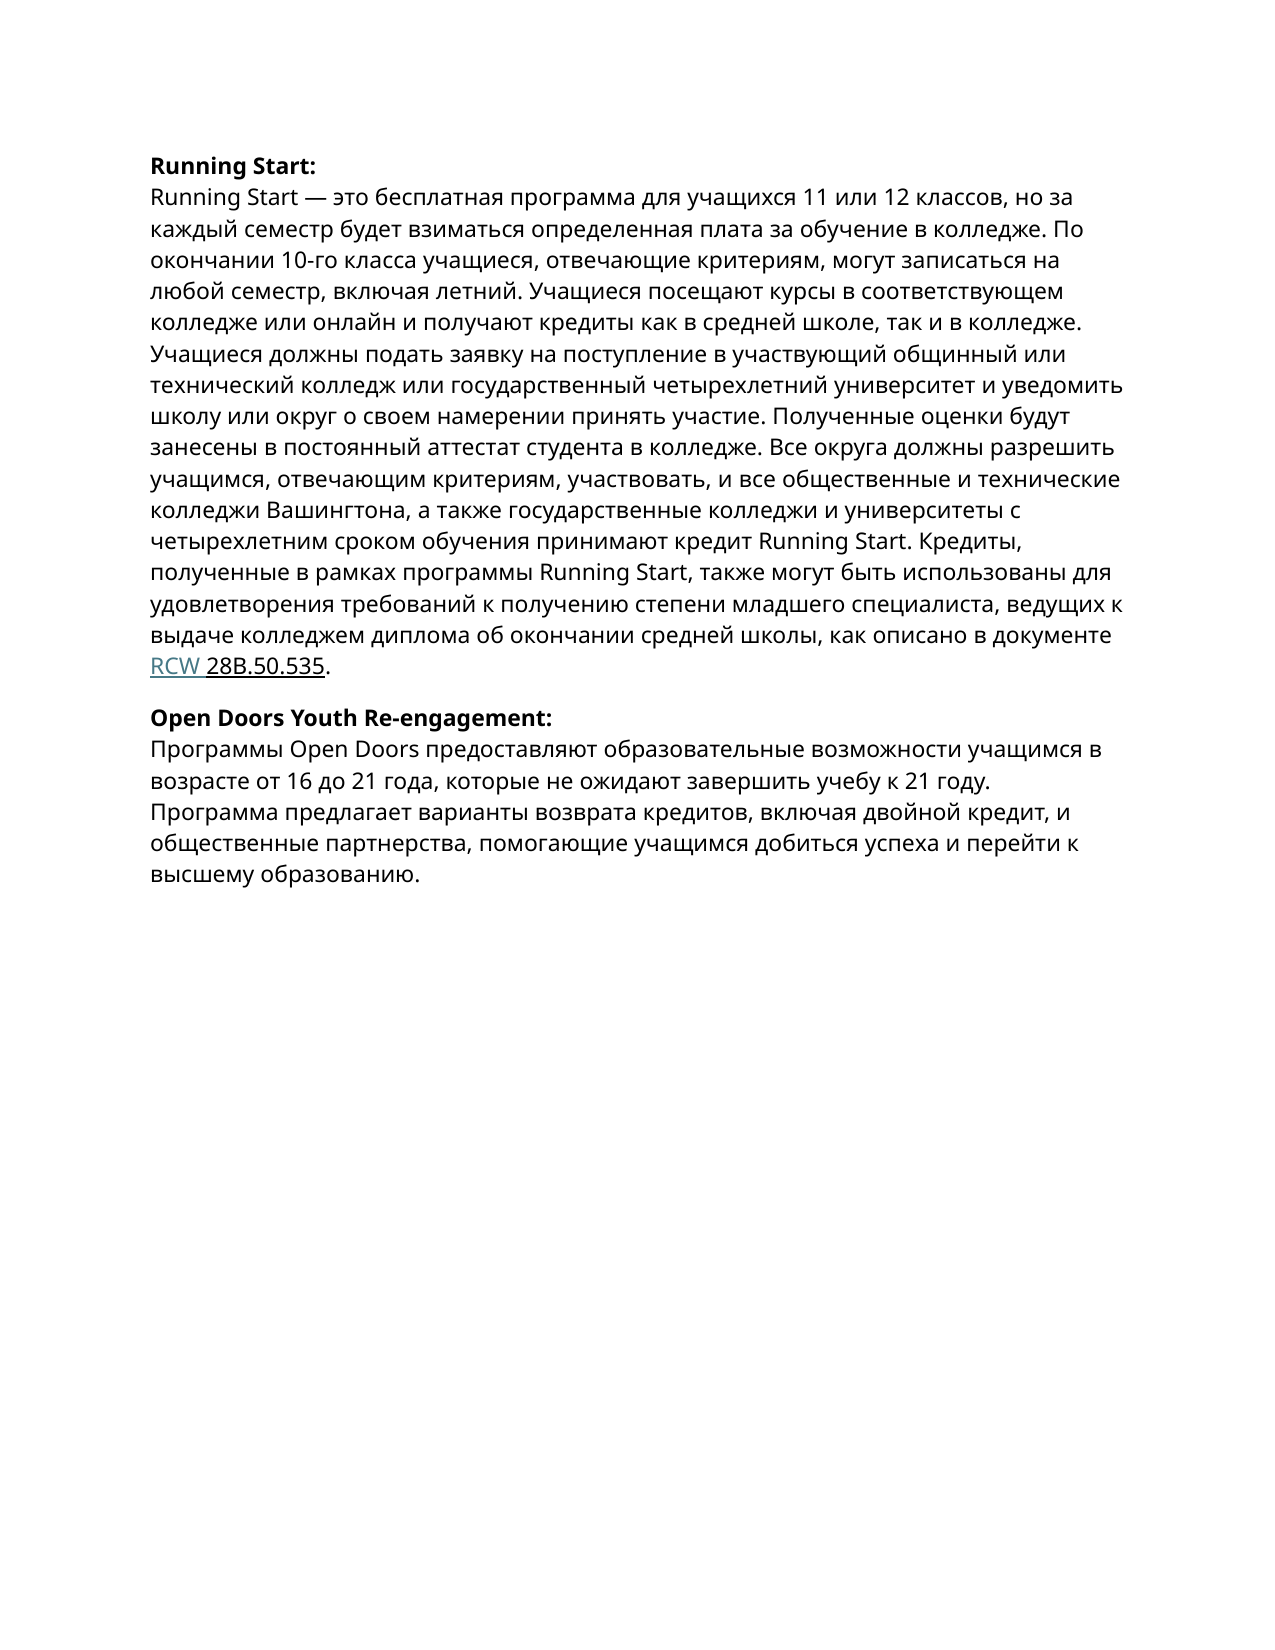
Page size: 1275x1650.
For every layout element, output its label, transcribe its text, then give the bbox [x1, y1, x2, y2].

subtitle Open Doors Youth Re-engagement: [150, 702, 1125, 733]
text Программы Open Doors предоставляют образовательные возможности учащимся в возрасте от 16 до 21 года, которые не ожидают завершить учебу к 21 году. Программа предлагает варианты возврата кредитов, включая двойной кредит, и общественные партнерства, помогающие учащимся добиться успеха и перейти к высшему образованию. [150, 733, 1125, 889]
subtitle Running Start: [150, 150, 1125, 181]
text Running Start — это бесплатная программа для учащихся 11 или 12 классов, но за каждый семестр будет взиматься определенная плата за обучение в колледже. По окончании 10-го класса учащиеся, отвечающие критериям, могут записаться на любой семестр, включая летний. Учащиеся посещают курсы в соответствующем колледже или онлайн и получают кредиты как в средней школе, так и в колледже. Учащиеся должны подать заявку на поступление в участвующий общинный или технический колледж или государственный четырехлетний университет и уведомить школу или округ о своем намерении принять участие. Полученные оценки будут занесены в постоянный аттестат студента в колледже. Все округа должны разрешить учащимся, отвечающим критериям, участвовать, и все общественные и технические колледжи Вашингтона, а также государственные колледжи и университеты с четырехлетним сроком обучения принимают кредит Running Start. Кредиты, полученные в рамках программы Running Start, также могут быть использованы для удовлетворения требований к получению степени младшего специалиста, ведущих к выдаче колледжем диплома об окончании средней школы, как описано в документе RCW 28B.50.535. [150, 181, 1125, 681]
